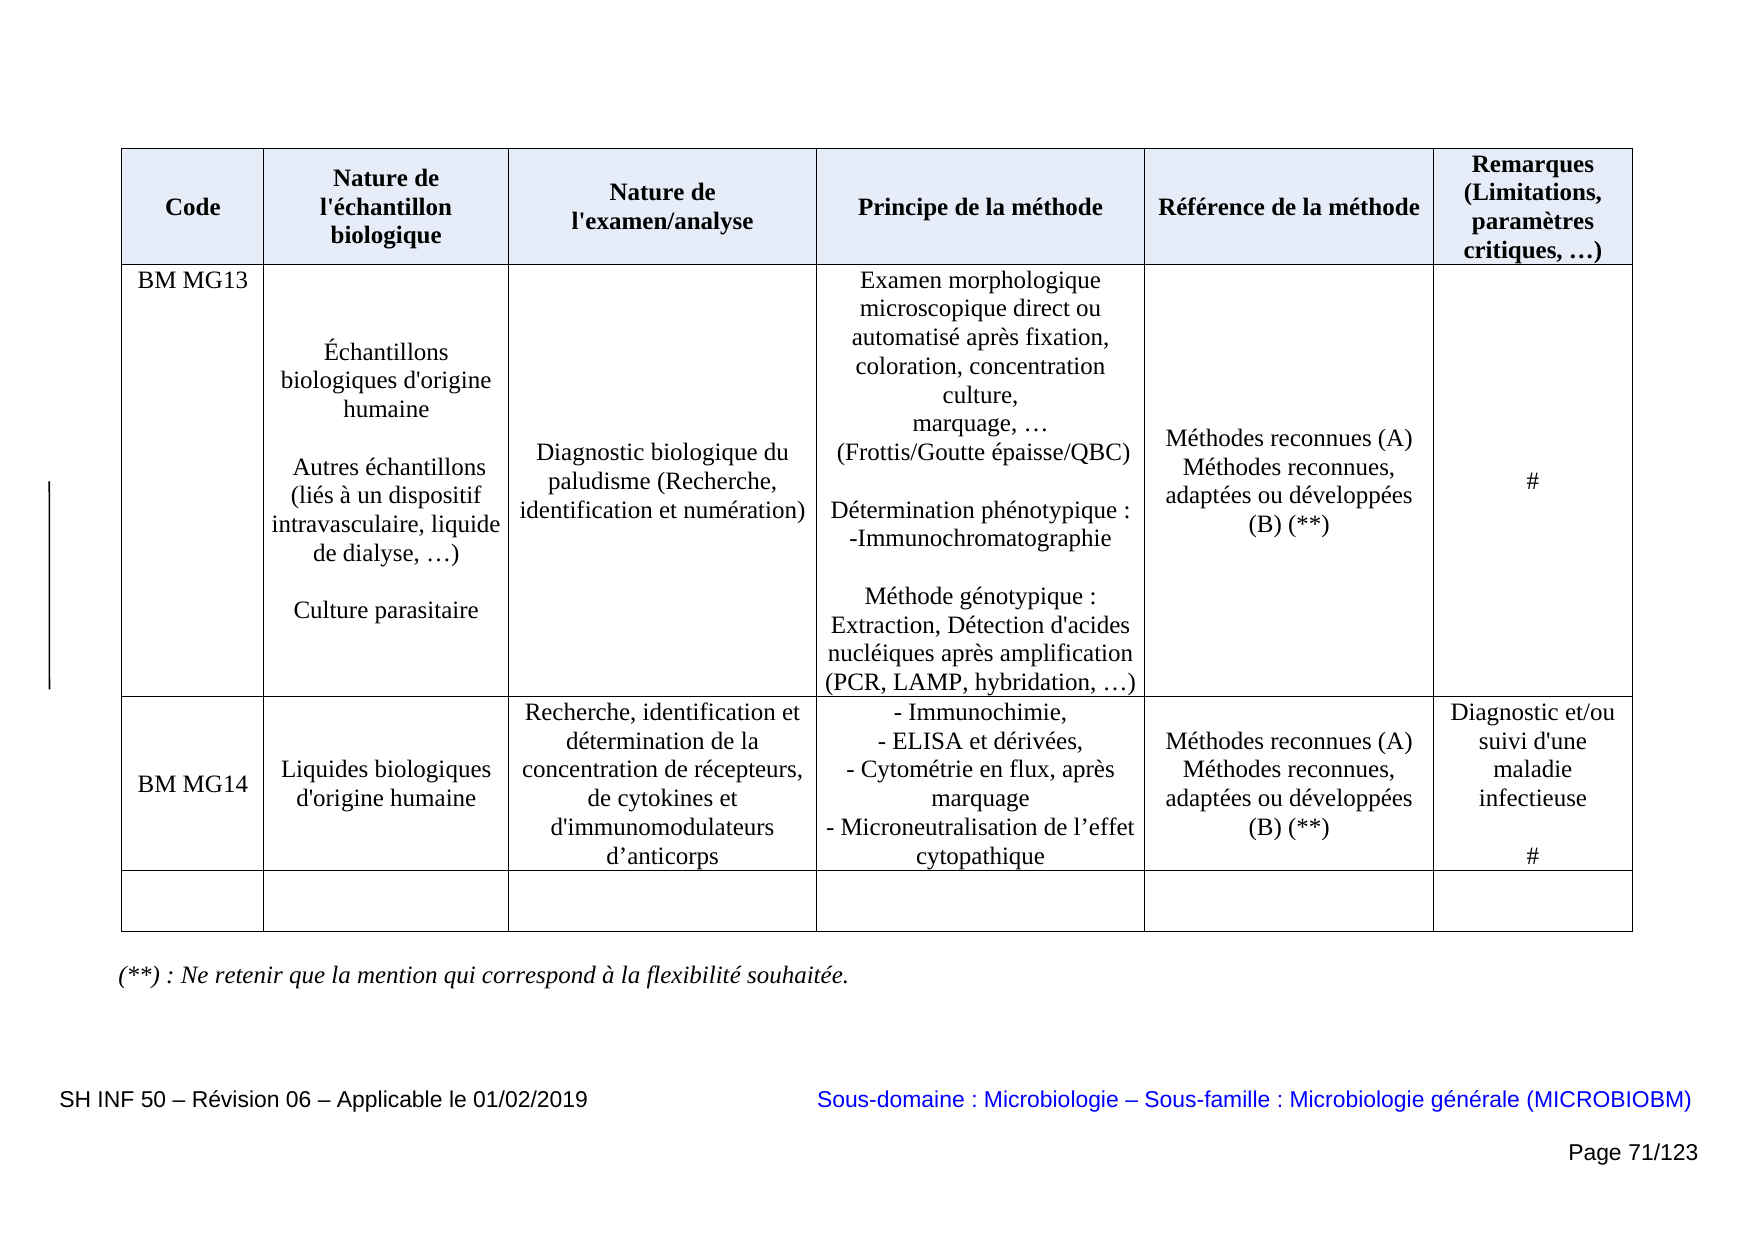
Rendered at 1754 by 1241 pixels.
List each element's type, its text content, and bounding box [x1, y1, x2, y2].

table_cell Diagnostic biologique du paludisme (Recherche, identification et numération) [509, 265, 816, 696]
table_cell Recherche, identification et détermination de la concentration de récepteurs, de cytokines et d'immunomodulateurs d’anticorps [509, 697, 816, 869]
table_cell - Immunochimie, - ELISA et dérivées, - Cytométrie en flux, après marquage - Microneutralisation de l’effet cytopathique [817, 697, 1144, 869]
table_cell [817, 871, 1144, 931]
table_cell [122, 871, 263, 931]
table_cell Liquides biologiques d'origine humaine [264, 697, 508, 869]
table_header Référence de la méthode [1145, 149, 1433, 264]
table_cell BM MG13 [122, 265, 263, 696]
table_header Code [122, 149, 263, 264]
table_cell Méthodes reconnues (A) Méthodes reconnues, adaptées ou développées (B) (**) [1145, 265, 1433, 696]
table_cell [509, 871, 816, 931]
table_cell Méthodes reconnues (A) Méthodes reconnues, adaptées ou développées (B) (**) [1145, 697, 1433, 869]
table_header Nature de l'examen/analyse [509, 149, 816, 264]
table_cell # [1434, 265, 1632, 696]
table_cell Examen morphologique microscopique direct ou automatisé après fixation, coloration, concentration culture, marquage, … (Frottis/Goutte épaisse/QBC) Détermination phénotypique : -Immunochromatographie Méthode génotypique : Extraction, Détection d'acides nucléiques après amplification (PCR, LAMP, hybridation, …) [817, 265, 1144, 696]
table_header Principe de la méthode [817, 149, 1144, 264]
table_header Nature de l'échantillon biologique [264, 149, 508, 264]
table_header Remarques (Limitations, paramètres critiques, …) [1434, 149, 1632, 264]
table_cell BM MG14 [122, 697, 263, 869]
text (**) : Ne retenir que la mention qui correspond à la flexibilité souhaitée. [118, 960, 1695, 989]
table_cell Échantillons biologiques d'origine humaine Autres échantillons (liés à un dispositif intravasculaire, liquide de dialyse, …) Culture parasitaire [264, 265, 508, 696]
table_cell Diagnostic et/ou suivi d'une maladie infectieuse # [1434, 697, 1632, 869]
table_cell [1434, 871, 1632, 931]
table_cell [264, 871, 508, 931]
table_cell [1145, 871, 1433, 931]
